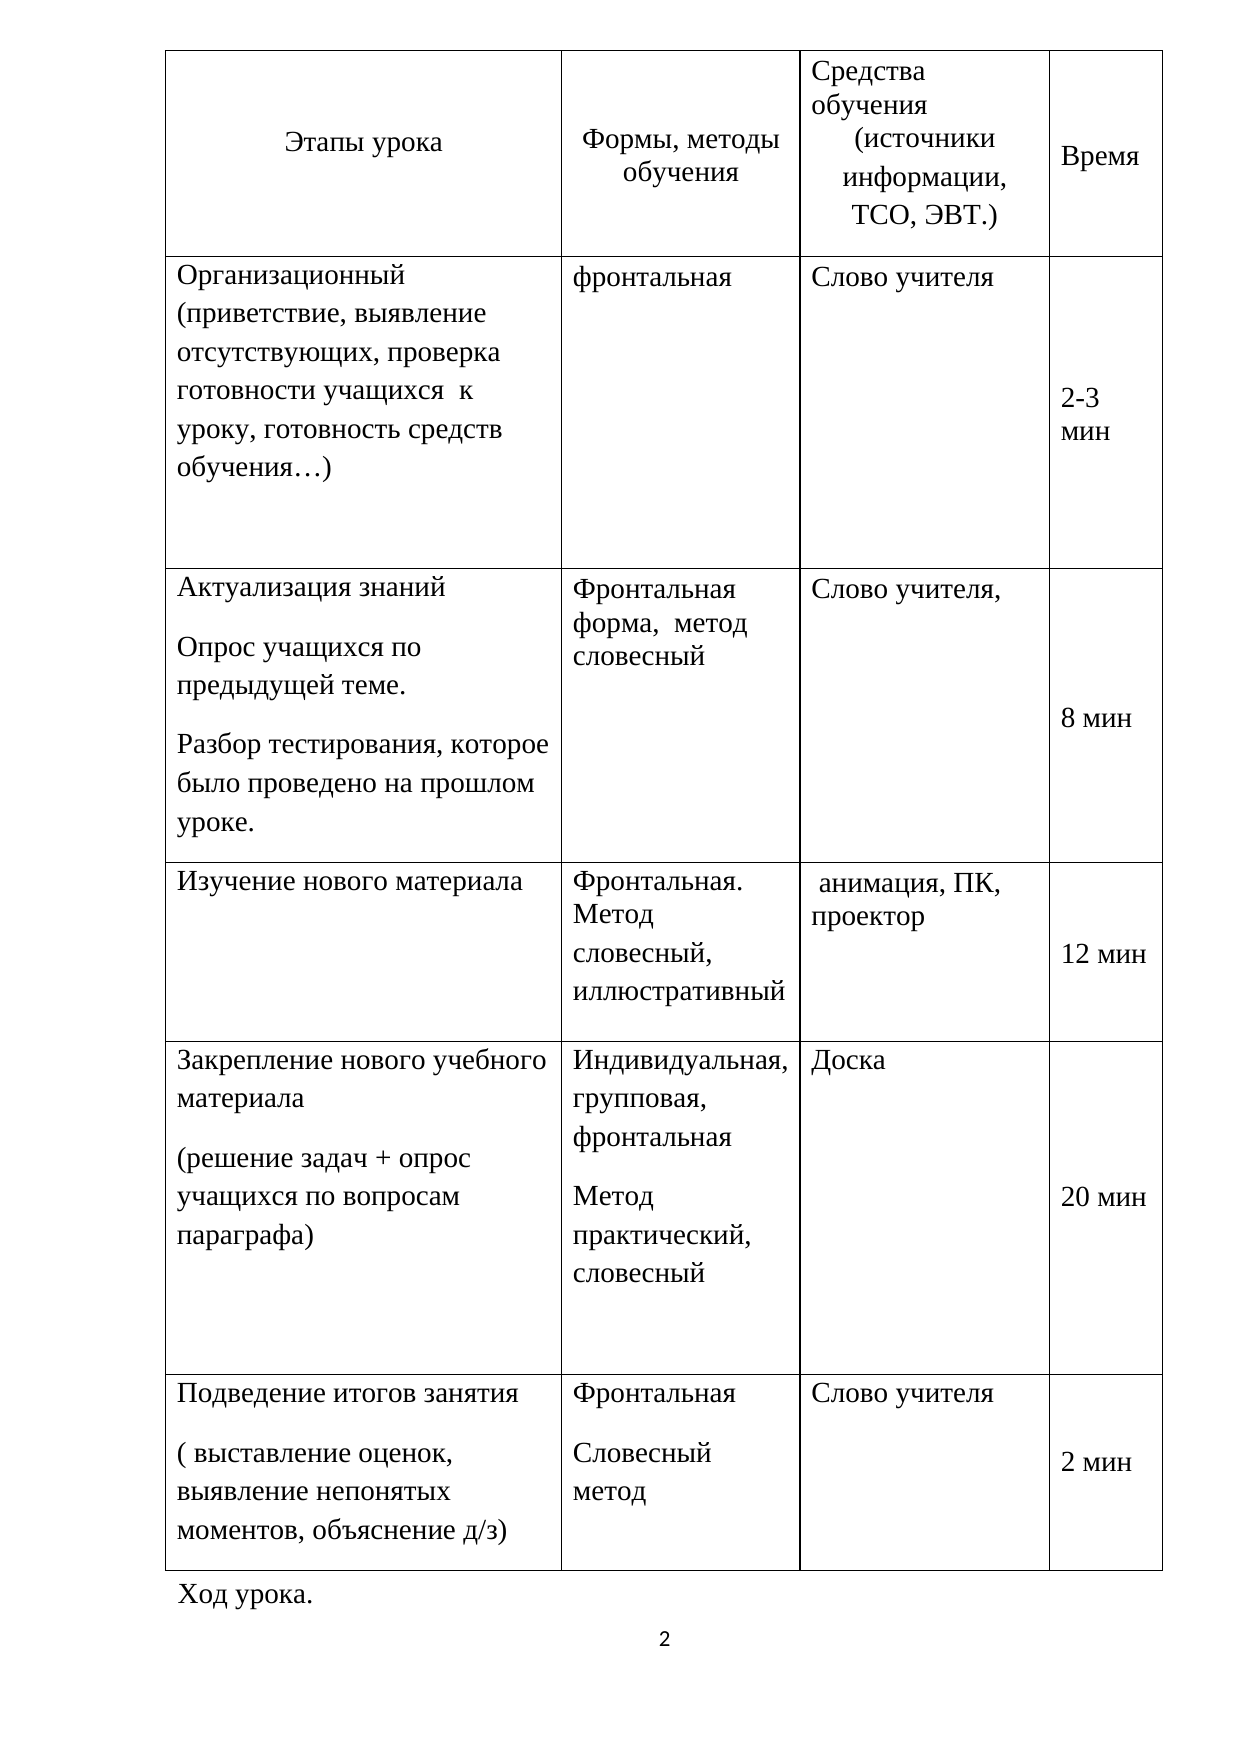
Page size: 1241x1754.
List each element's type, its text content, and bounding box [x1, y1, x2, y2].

table_cell Организационный (приветствие, выявление отсутствующих, проверка готовности учащихся к уроку, готовность средств обучения…) [166, 257, 561, 568]
table_header Средства обучения (источники информации, ТСО, ЭВТ.) [801, 51, 1049, 256]
table_cell Фронтальная. Метод словесный, иллюстративный [562, 863, 799, 1041]
table_cell фронтальная [562, 257, 799, 568]
table_header Этапы урока [166, 51, 561, 256]
table_cell Подведение итогов занятия ( выставление оценок, выявление непонятых моментов, объяснение д/з) [166, 1375, 561, 1570]
table_cell Фронтальная форма, метод словесный [562, 569, 799, 862]
table_cell Изучение нового материала [166, 863, 561, 1041]
table_cell 12 мин [1050, 863, 1162, 1041]
table_cell Индивидуальная, групповая, фронтальная Метод практический, словесный [562, 1042, 799, 1374]
table_cell анимация, ПК, проектор [801, 863, 1049, 1041]
table_cell Актуализация знаний Опрос учащихся по предыдущей теме. Разбор тестирования, которое было проведено на прошлом уроке. [166, 569, 561, 862]
table_header Формы, методы обучения [562, 51, 799, 256]
table_cell 8 мин [1050, 569, 1162, 862]
text Ход урока. [177, 1571, 1152, 1610]
table_cell Фронтальная Словесный метод [562, 1375, 799, 1570]
table_cell 2-3 мин [1050, 257, 1162, 568]
table_cell Доска [801, 1042, 1049, 1374]
table_cell Слово учителя, [801, 569, 1049, 862]
table_cell Слово учителя [801, 1375, 1049, 1570]
table_cell Слово учителя [801, 257, 1049, 568]
table_header Время [1050, 51, 1162, 256]
table_cell Закрепление нового учебного материала (решение задач + опрос учащихся по вопросам параграфа) [166, 1042, 561, 1374]
table_cell 2 мин [1050, 1375, 1162, 1570]
table_cell 20 мин [1050, 1042, 1162, 1374]
